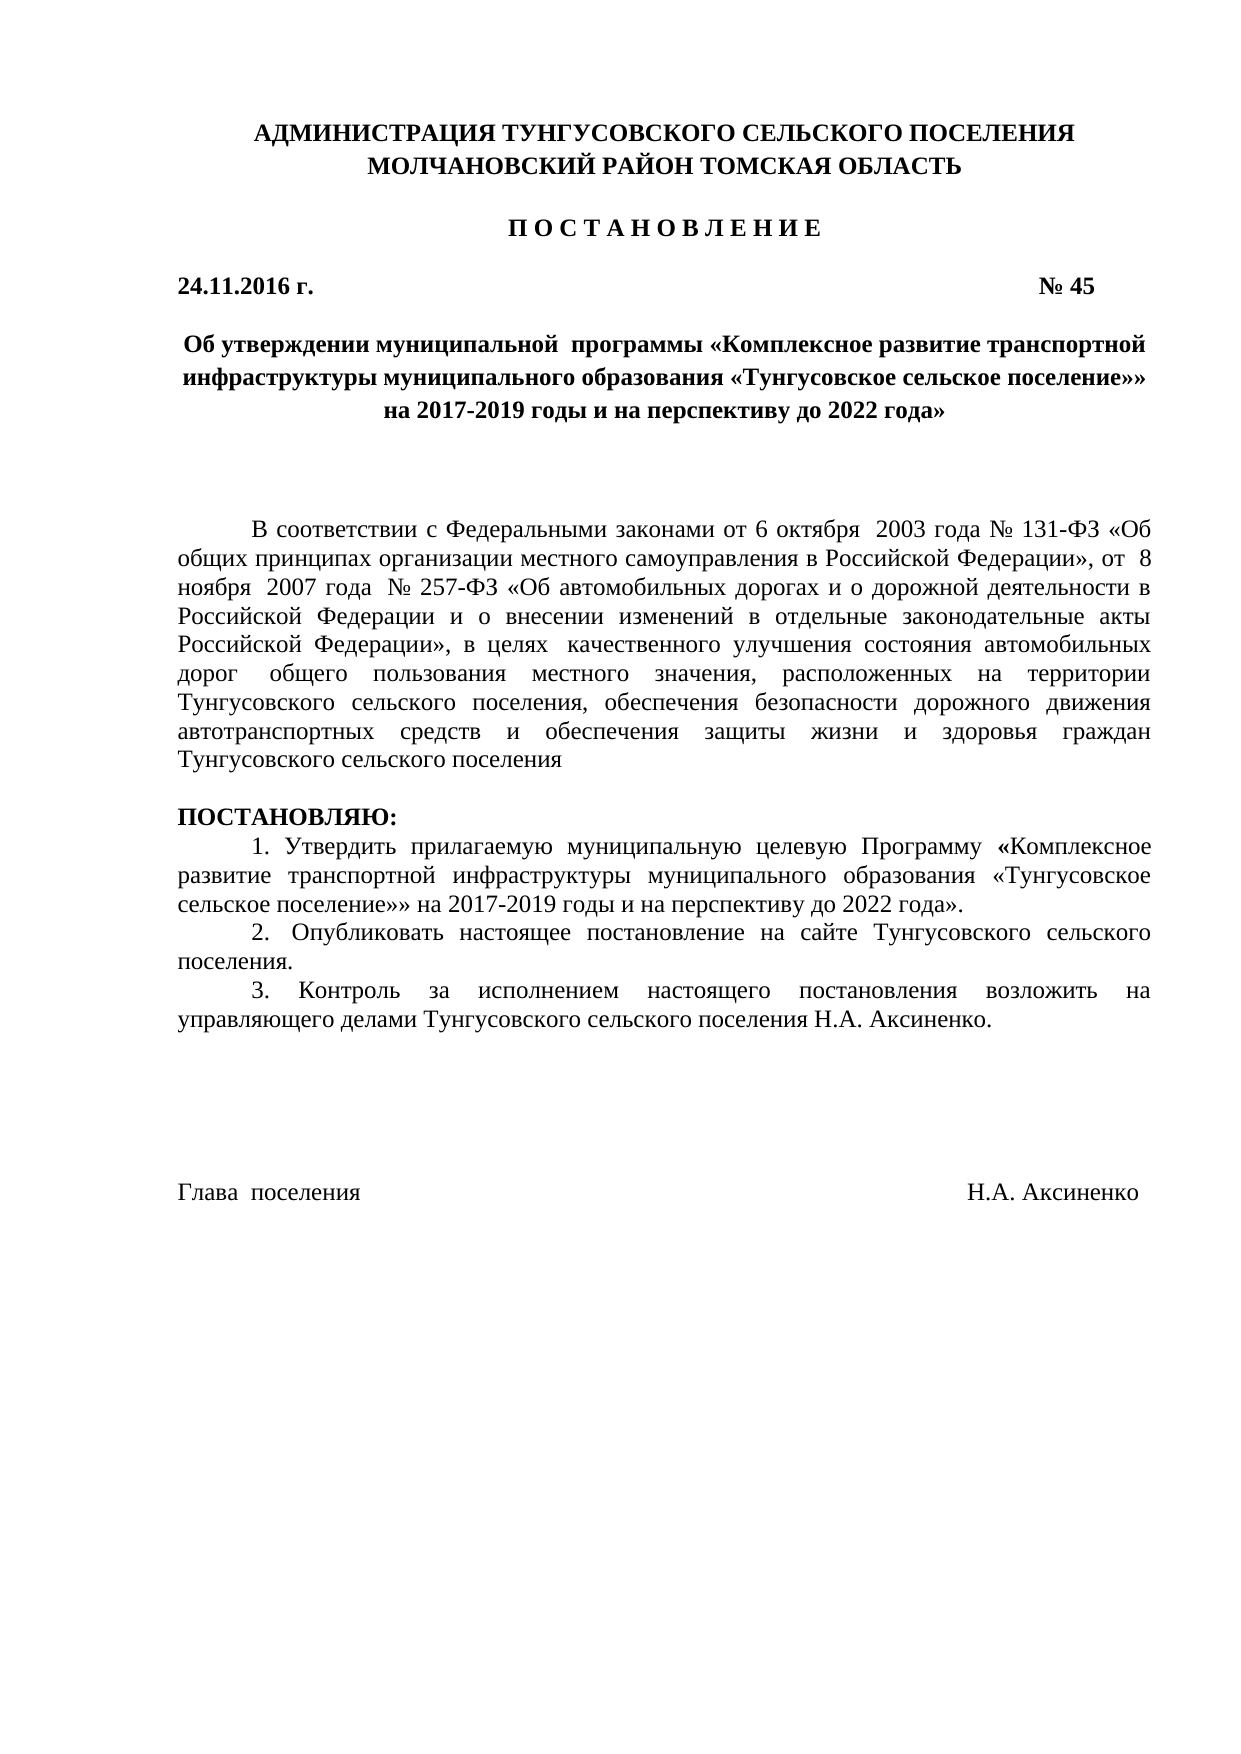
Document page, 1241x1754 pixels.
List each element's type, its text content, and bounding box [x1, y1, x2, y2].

text 2. Опубликовать настоящее постановление на сайте Тунгусовского сельского поселения. [177, 917, 1152, 975]
text ПОСТАНОВЛЯЮ: [177, 802, 1152, 831]
text В соответствии с Федеральными законами от 6 октября 2003 года № 131-ФЗ «Об общих принципах организации местного самоуправления в Российской Федерации», от 8 ноября 2007 года № 257-ФЗ «Об автомобильных дорогах и о дорожной деятельности в Российской Федерации и о внесении изменений в отдельные законодательные акты Российской Федерации», в целях качественного улучшения состояния автомобильных дорог общего пользования местного значения, расположенных на территории Тунгусовского сельского поселения, обеспечения безопасности дорожного движения автотранспортных средств и обеспечения защиты жизни и здоровья граждан Тунгусовского сельского поселения [177, 514, 1152, 773]
text 24.11.2016 г. № 45 [177, 271, 1152, 300]
text 1. Утвердить прилагаемую муниципальную целевую Программу «Комплексное развитие транспортной инфраструктуры муниципального образования «Тунгусовское сельское поселение»» на 2017-2019 годы и на перспективу до 2022 года». [177, 831, 1152, 917]
text Глава поселения Н.А. Аксиненко [177, 1177, 1152, 1206]
text АДМИНИСТРАЦИЯ ТУНГУСОВСКОГО СЕЛЬСКОГО ПОСЕЛЕНИЯ [177, 118, 1152, 147]
text МОЛЧАНОВСКИЙ РАЙОН ТОМСКАЯ ОБЛАСТЬ [177, 151, 1152, 180]
text П О С Т А Н О В Л Е Н И Е [177, 213, 1152, 242]
text Об утверждении муниципальной программы «Комплексное развитие транспортной инфраструктуры муниципального образования «Тунгусовское сельское поселение»» на 2017-2019 годы и на перспективу до 2022 года» [177, 329, 1152, 424]
text 3. Контроль за исполнением настоящего постановления возложить на управляющего делами Тунгусовского сельского поселения Н.А. Аксиненко. [177, 975, 1152, 1032]
